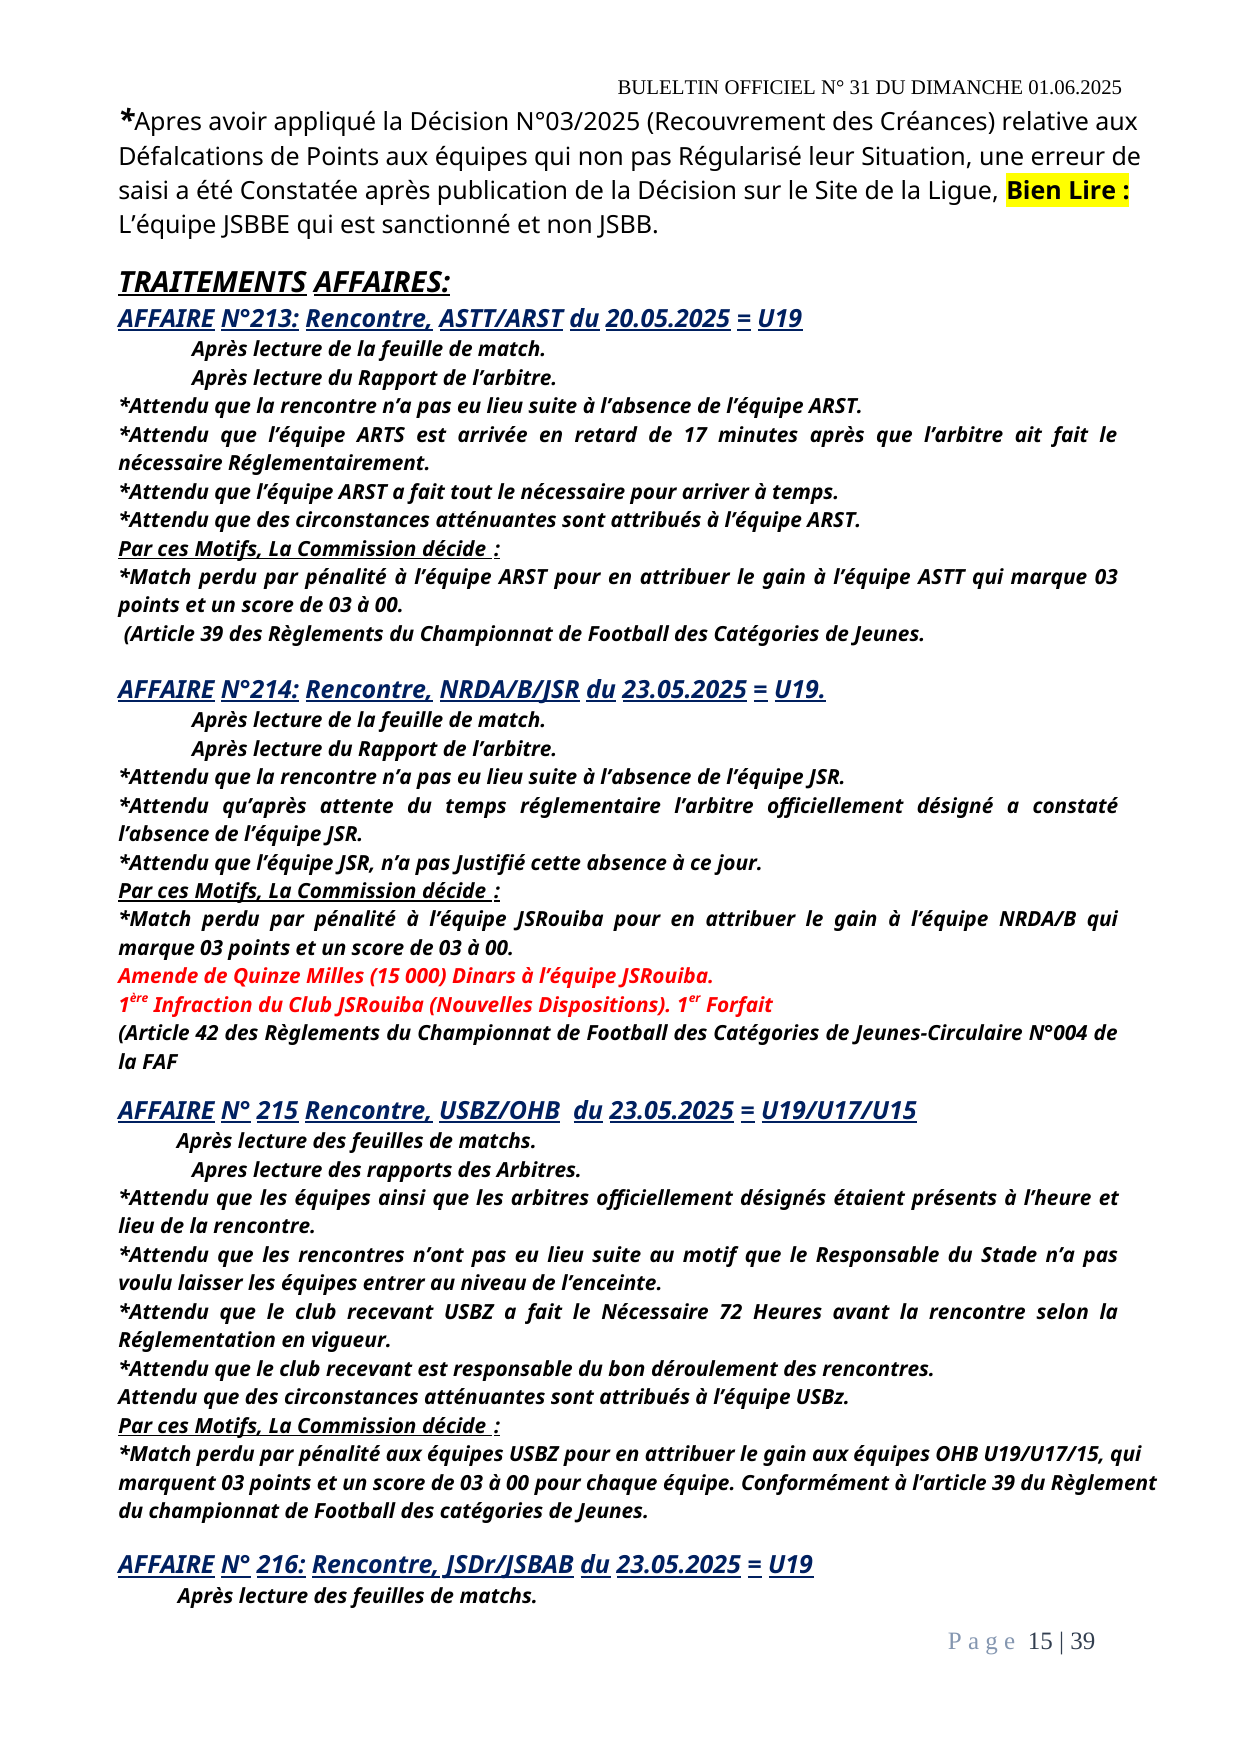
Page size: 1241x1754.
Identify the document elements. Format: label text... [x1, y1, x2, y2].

list *Attendu qu’après attente du temps réglementaire l’arbitre officiellement désigné a constaté l’absence de l’équipe JSR. [118, 791, 1122, 848]
list *Attendu que le club recevant est responsable du bon déroulement des rencontres. [118, 1354, 1122, 1382]
list *Attendu que le club recevant USBZ a fait le Nécessaire 72 Heures avant la rencontre selon la Réglementation en vigueur. [118, 1297, 1122, 1354]
list Amende de Quinze Milles (15 000) Dinars à l’équipe JSRouiba. [118, 961, 1122, 990]
list (Article 42 des Règlements du Championnat de Football des Catégories de Jeunes-Circulaire N°004 de la FAF [118, 1018, 1122, 1075]
list *Attendu que les rencontres n’ont pas eu lieu suite au motif que le Responsable du Stade n’a pas voulu laisser les équipes entrer au niveau de l’enceinte. [118, 1240, 1122, 1297]
text Après lecture de la feuille de match. [192, 706, 1122, 734]
list Par ces Motifs, La Commission décide : [118, 1411, 1122, 1439]
text *Attendu que les équipes ainsi que les arbitres officiellement désignés étaient présents à l’heure et lieu de la rencontre. [118, 1183, 1122, 1240]
list *Attendu que l’équipe JSR, n’a pas Justifié cette absence à ce jour. [118, 848, 1122, 876]
text Après lecture du Rapport de l’arbitre. [192, 734, 1122, 762]
text AFFAIRE N°214: Rencontre, NRDA/B/JSR du 23.05.2025 = U19. [118, 671, 1181, 706]
text AFFAIRE N° 216: Rencontre, JSDr/JSBAB du 23.05.2025 = U19 [118, 1547, 1181, 1581]
text Après lecture du Rapport de l’arbitre. [192, 363, 1122, 391]
list Par ces Motifs, La Commission décide : [118, 534, 1122, 562]
text *Apres avoir appliqué la Décision N°03/2025 (Recouvrement des Créances) relative aux Défalcations de Points aux équipes qui non pas Régularisé leur Situation, une erreur de saisi a été Constatée après publication de la Décision sur le Site de la Ligue, Bien Lire : L’équipe JSBBE qui est sanctionné et non JSBB. [118, 99, 1181, 241]
list *Attendu que la rencontre n’a pas eu lieu suite à l’absence de l’équipe JSR. [118, 762, 1122, 791]
list *Match perdu par pénalité à l’équipe ARST pour en attribuer le gain à l’équipe ASTT qui marque 03 points et un score de 03 à 00. [118, 562, 1122, 619]
list *Attendu que des circonstances atténuantes sont attribués à l’équipe ARST. [118, 505, 1122, 534]
list Par ces Motifs, La Commission décide : [118, 876, 1122, 904]
text TRAITEMENTS AFFAIRES: [118, 261, 1181, 301]
text AFFAIRE N° 215 Rencontre, USBZ/OHB du 23.05.2025 = U19/U17/U15 [118, 1092, 1181, 1126]
list Attendu que des circonstances atténuantes sont attribués à l’équipe USBz. [118, 1382, 1122, 1411]
text AFFAIRE N°213: Rencontre, ASTT/ARST du 20.05.2025 = U19 [118, 301, 1181, 334]
list 1ère Infraction du Club JSRouiba (Nouvelles Dispositions). 1er Forfait [118, 990, 1122, 1018]
text Après lecture de la feuille de match. [192, 334, 1122, 363]
text Apres lecture des rapports des Arbitres. [192, 1155, 1122, 1183]
list (Article 39 des Règlements du Championnat de Football des Catégories de Jeunes. [118, 619, 1122, 647]
list *Match perdu par pénalité à l’équipe JSRouiba pour en attribuer le gain à l’équipe NRDA/B qui marque 03 points et un score de 03 à 00. [118, 904, 1122, 961]
list *Attendu que l’équipe ARST a fait tout le nécessaire pour arriver à temps. [118, 477, 1122, 505]
text Après lecture des feuilles de matchs. [118, 1581, 1122, 1610]
list *Attendu que l’équipe ARTS est arrivée en retard de 17 minutes après que l’arbitre ait fait le nécessaire Réglementairement. [118, 420, 1122, 477]
text *Match perdu par pénalité aux équipes USBZ pour en attribuer le gain aux équipes OHB U19/U17/15, qui marquent 03 points et un score de 03 à 00 pour chaque équipe. Conformément à l’article 39 du Règlement du championnat de Football des catégories de Jeunes. [118, 1439, 1181, 1524]
text Après lecture des feuilles de matchs. [118, 1126, 1122, 1155]
list *Attendu que la rencontre n’a pas eu lieu suite à l’absence de l’équipe ARST. [118, 391, 1122, 420]
